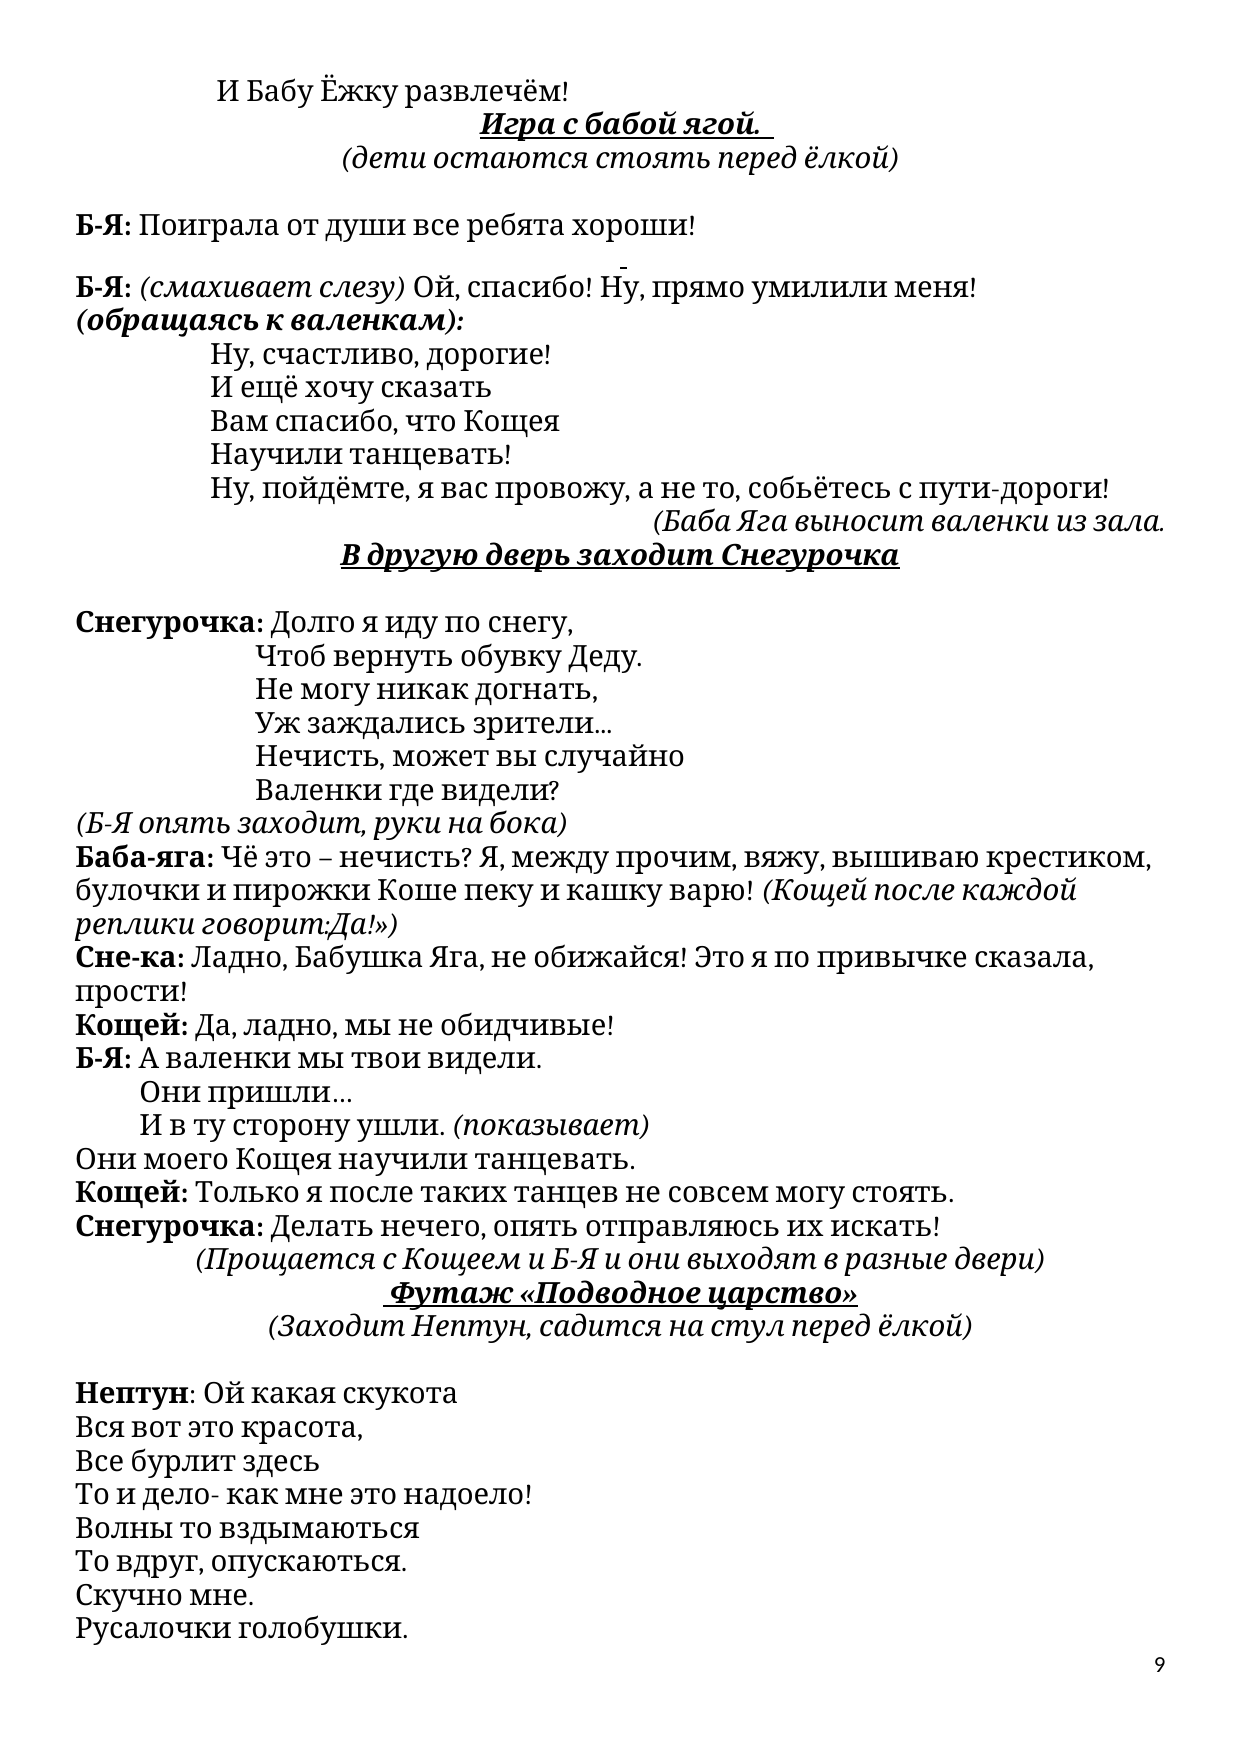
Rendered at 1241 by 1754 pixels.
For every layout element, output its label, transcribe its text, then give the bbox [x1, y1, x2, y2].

text Б-Я: (смахивает слезу) Ой, спасибо! Ну, прямо умилили меня! [75, 271, 1165, 304]
text Скучно мне. [75, 1579, 1165, 1612]
text Нептун: Ой какая скукота [75, 1378, 1165, 1411]
text Вся вот это красота, [75, 1411, 1165, 1445]
text Баба-яга: Чё это – нечисть? Я, между прочим, вяжу, вышиваю крестиком, булочки и пирожки Коше пеку и кашку варю! (Кощей после каждой реплики говорит:Да!») [75, 841, 1165, 942]
text И Бабу Ёжку развлечём! [75, 75, 1165, 108]
text Научили танцевать! [75, 438, 1165, 472]
text Кощей: Только я после таких танцев не совсем могу стоять. [75, 1176, 1165, 1210]
text Б-Я: А валенки мы твои видели. [75, 1042, 1165, 1076]
text Игра с бабой ягой. [75, 108, 1165, 142]
text Снегурочка: Долго я иду по снегу, [75, 606, 1165, 640]
text (обращаясь к валенкам): Ну, счастливо, дорогие! [75, 304, 1165, 371]
text То и дело- как мне это надоело! [75, 1478, 1165, 1512]
text Они моего Кощея научили танцевать. [75, 1143, 1165, 1176]
text (Баба Яга выносит валенки из зала. [75, 506, 1165, 539]
text Ну, пойдёмте, я вас провожу, а не то, собьётесь с пути-дороги! [75, 472, 1165, 506]
text Уж заждались зрители... Нечисть, может вы случайно Валенки где видели? [75, 707, 1165, 807]
text (Б-Я опять заходит, руки на бока) [75, 807, 1165, 841]
text Снегурочка: Делать нечего, опять отправляюсь их искать! [75, 1210, 1165, 1243]
text В другую дверь заходит Снегурочка [75, 539, 1165, 573]
text (Заходит Нептун, садится на стул перед ёлкой) [75, 1311, 1165, 1344]
text (дети остаются стоять перед ёлкой) [75, 142, 1165, 176]
text Б-Я: Поиграла от души все ребята хороши! [75, 209, 1165, 243]
text (Прощается с Кощеем и Б-Я и они выходят в разные двери) [75, 1243, 1165, 1277]
text Футаж «Подводное царство» [75, 1277, 1165, 1311]
text Они пришли… И в ту сторону ушли. (показывает) [75, 1076, 1165, 1143]
text Волны то вздымаються [75, 1512, 1165, 1545]
text Русалочки голобушки. [75, 1612, 1165, 1646]
text И ещё хочу сказать Вам спасибо, что Кощея [75, 371, 1165, 438]
text Все бурлит здесь [75, 1445, 1165, 1478]
text Чтоб вернуть обувку Деду. Не могу никак догнать, [75, 640, 1165, 707]
text То вдруг, опускаються. [75, 1545, 1165, 1579]
text Сне-ка: Ладно, Бабушка Яга, не обижайся! Это я по привычке сказала, прости! Кощей: Да, ладно, мы не обидчивые! [75, 942, 1165, 1042]
